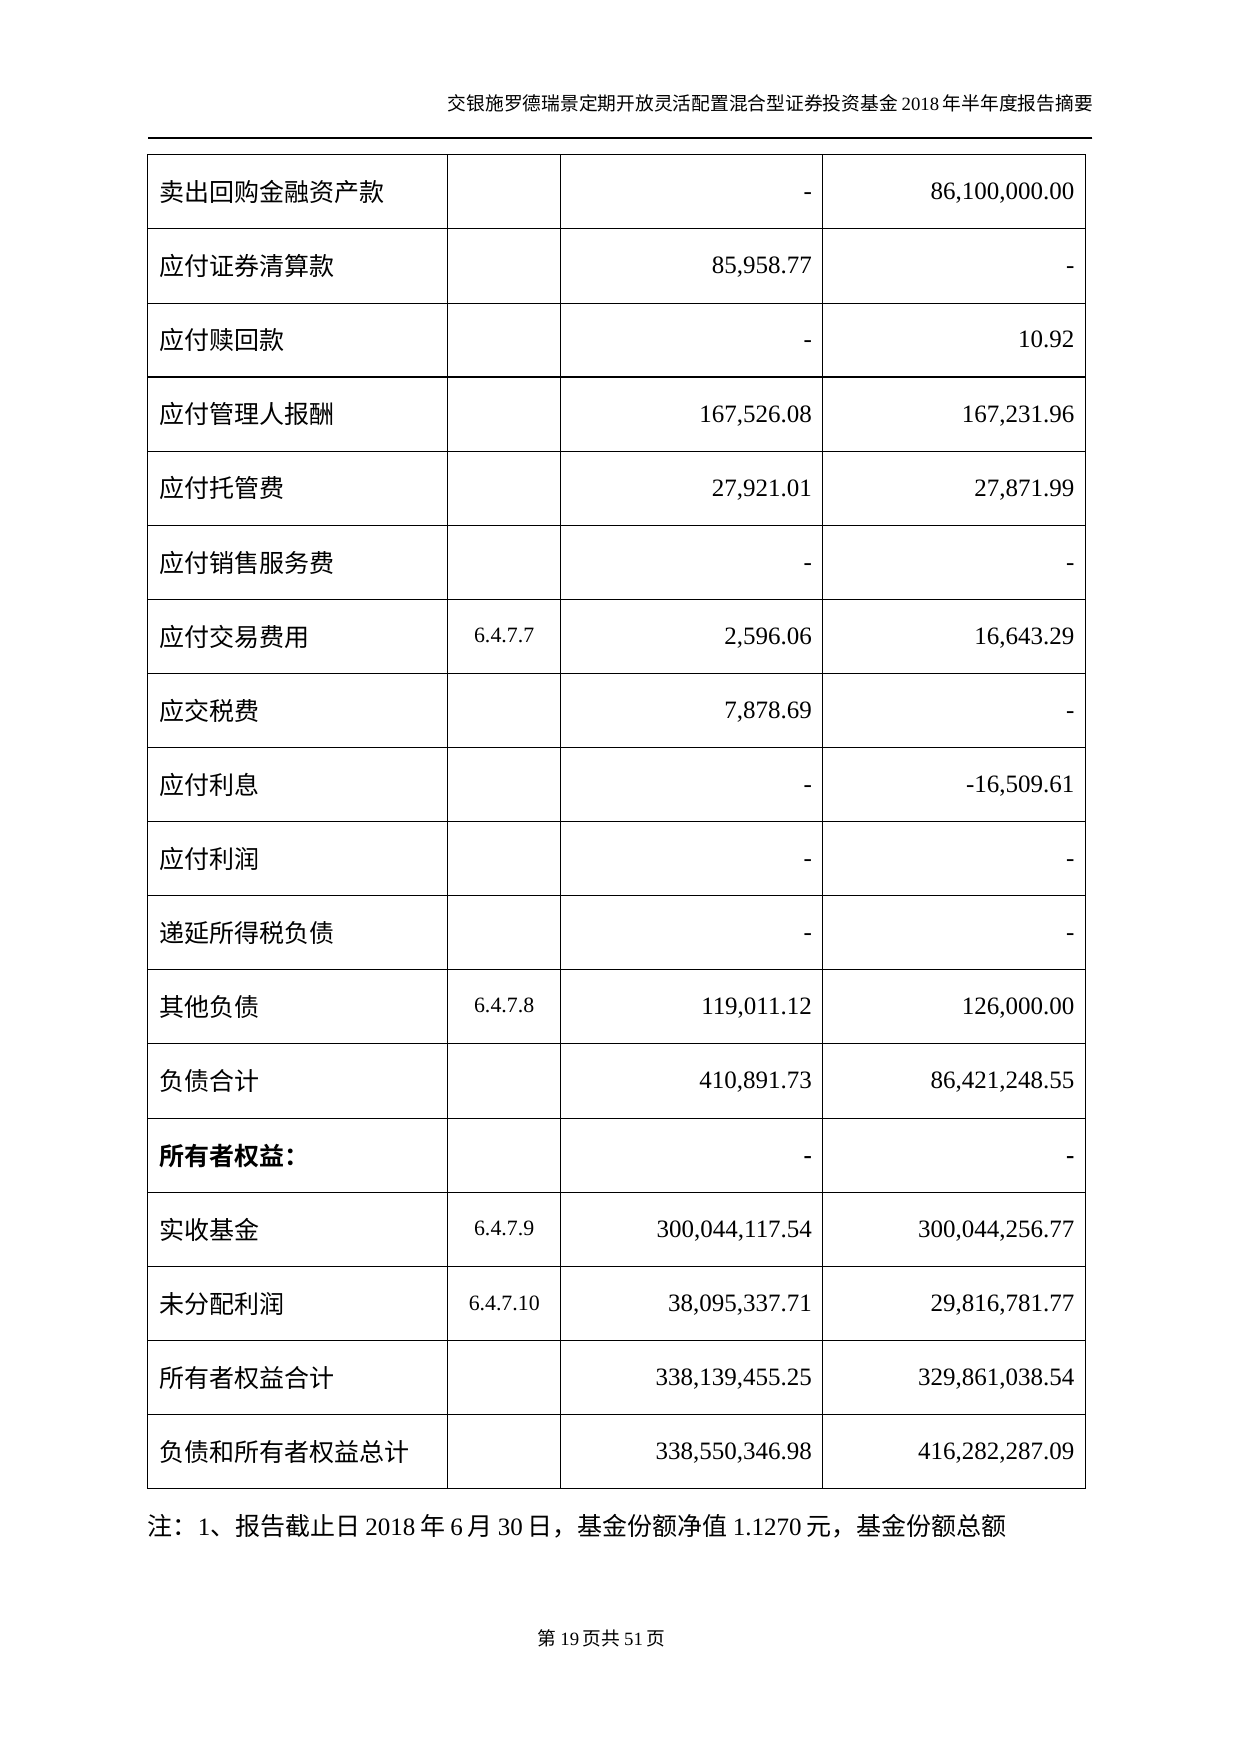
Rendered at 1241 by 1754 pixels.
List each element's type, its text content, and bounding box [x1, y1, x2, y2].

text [148, 1492, 1092, 1557]
table_cell - [561, 155, 822, 228]
table_cell - [823, 674, 1085, 747]
table_cell - [561, 896, 822, 969]
table_cell [448, 1341, 560, 1414]
table_cell [448, 229, 560, 302]
table_cell 6.4.7.7 [448, 600, 560, 673]
table_cell - [561, 304, 822, 376]
table_cell - [823, 896, 1085, 969]
table_cell 167,231.96 [823, 378, 1085, 451]
table_cell 416,282,287.09 [823, 1415, 1085, 1488]
table_cell 27,871.99 [823, 452, 1085, 524]
table_cell 所有者权益： [148, 1119, 447, 1192]
table_cell [448, 155, 560, 228]
table_cell - [823, 526, 1085, 599]
table_cell 应付赎回款 [148, 304, 447, 376]
table_cell 16,643.29 [823, 600, 1085, 673]
table_cell 300,044,256.77 [823, 1193, 1085, 1266]
table_cell 其他负债 [148, 970, 447, 1043]
table_cell 86,100,000.00 [823, 155, 1085, 228]
table_cell 所有者权益合计 [148, 1341, 447, 1414]
table_cell [448, 378, 560, 451]
table_cell 86,421,248.55 [823, 1044, 1085, 1118]
table_cell 应付托管费 [148, 452, 447, 524]
table_cell 负债和所有者权益总计 [148, 1415, 447, 1488]
table_cell [448, 304, 560, 376]
table_cell 38,095,337.71 [561, 1267, 822, 1340]
table_cell 338,550,346.98 [561, 1415, 822, 1488]
table_cell 6.4.7.8 [448, 970, 560, 1043]
table_cell 410,891.73 [561, 1044, 822, 1118]
table_cell 应付利润 [148, 822, 447, 895]
table_cell 329,861,038.54 [823, 1341, 1085, 1414]
table_cell 实收基金 [148, 1193, 447, 1266]
table_cell 29,816,781.77 [823, 1267, 1085, 1340]
table_cell 应付利息 [148, 748, 447, 821]
table_cell 应付交易费用 [148, 600, 447, 673]
table_cell 126,000.00 [823, 970, 1085, 1043]
table_cell [448, 896, 560, 969]
table_cell 7,878.69 [561, 674, 822, 747]
table_cell 300,044,117.54 [561, 1193, 822, 1266]
table_cell 应付销售服务费 [148, 526, 447, 599]
table_cell [448, 1044, 560, 1118]
table_cell - [561, 822, 822, 895]
table_cell 6.4.7.10 [448, 1267, 560, 1340]
table_cell 未分配利润 [148, 1267, 447, 1340]
table_cell [448, 822, 560, 895]
table_cell 应付证券清算款 [148, 229, 447, 302]
table_cell - [823, 822, 1085, 895]
table_cell [448, 526, 560, 599]
table_cell 338,139,455.25 [561, 1341, 822, 1414]
table_cell [448, 748, 560, 821]
table_cell [448, 452, 560, 524]
table_cell 85,958.77 [561, 229, 822, 302]
table_cell 6.4.7.9 [448, 1193, 560, 1266]
table_cell 119,011.12 [561, 970, 822, 1043]
table_cell - [561, 1119, 822, 1192]
table_cell [448, 674, 560, 747]
table_cell [448, 1119, 560, 1192]
table_cell - [823, 229, 1085, 302]
table_cell 卖出回购金融资产款 [148, 155, 447, 228]
table_cell 167,526.08 [561, 378, 822, 451]
table_cell 应交税费 [148, 674, 447, 747]
table_cell - [823, 1119, 1085, 1192]
table_cell 10.92 [823, 304, 1085, 376]
table_cell 负债合计 [148, 1044, 447, 1118]
table_cell 2,596.06 [561, 600, 822, 673]
table_cell 27,921.01 [561, 452, 822, 524]
table_cell 应付管理人报酬 [148, 378, 447, 451]
table_cell [448, 1415, 560, 1488]
table_cell 递延所得税负债 [148, 896, 447, 969]
table_cell - [561, 526, 822, 599]
table_cell - [561, 748, 822, 821]
table_cell -16,509.61 [823, 748, 1085, 821]
